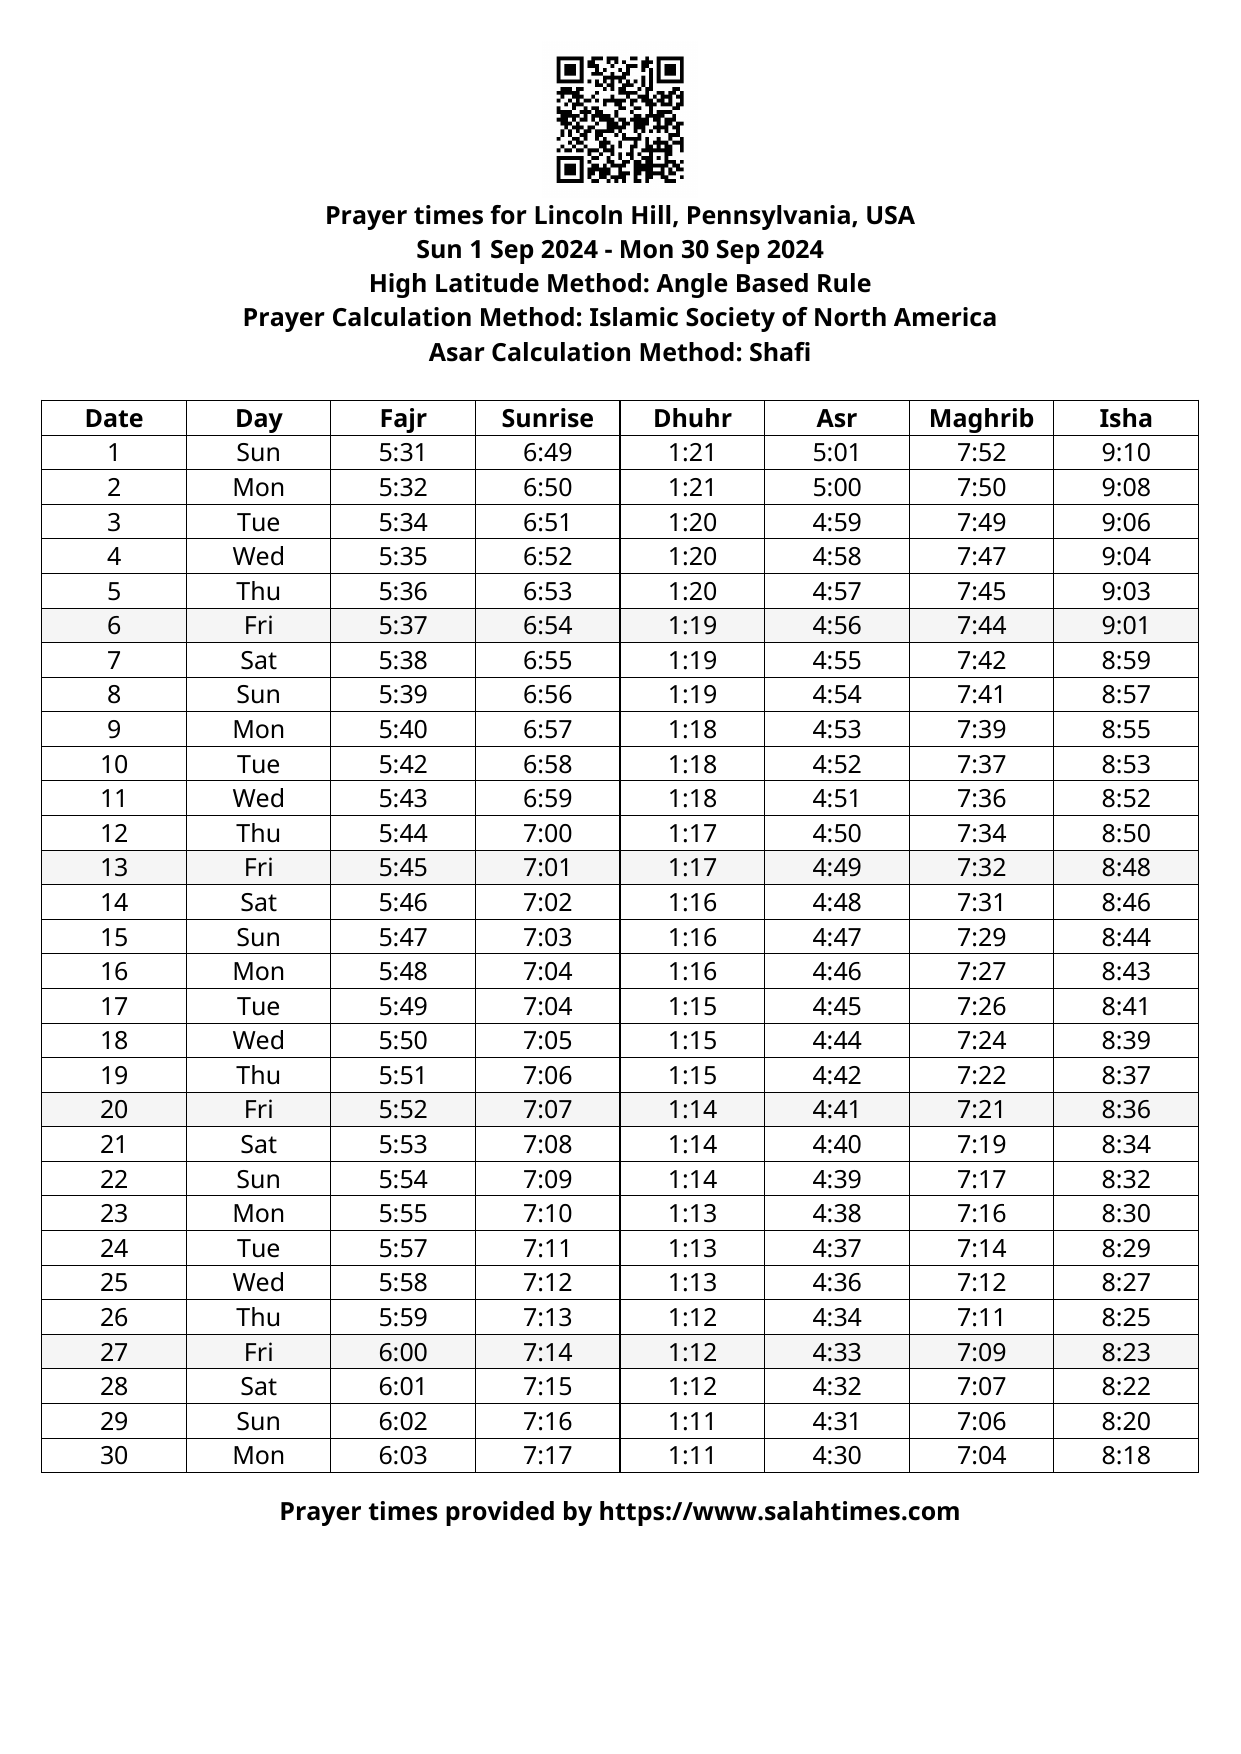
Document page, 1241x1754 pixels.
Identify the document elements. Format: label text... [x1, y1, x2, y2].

table_cell 19 [42, 1058, 186, 1092]
table_cell 5:47 [331, 920, 475, 953]
table_cell 7:03 [476, 920, 619, 953]
table_cell 24 [42, 1231, 186, 1264]
table_cell 7:19 [910, 1127, 1053, 1161]
table_cell Sun [187, 920, 330, 953]
table_cell 6:01 [331, 1369, 475, 1403]
table_cell 8:23 [1054, 1335, 1198, 1368]
table_cell 8:57 [1054, 678, 1198, 711]
table_cell 8:18 [1054, 1439, 1198, 1472]
table_cell 7:22 [910, 1058, 1053, 1092]
table_cell 5:32 [331, 470, 475, 504]
table_cell Mon [187, 1196, 330, 1230]
table_cell Sat [187, 1127, 330, 1161]
table_cell 7:34 [910, 816, 1053, 849]
table_cell 4:31 [765, 1404, 909, 1437]
table_cell 1:18 [621, 781, 764, 815]
picture [542, 41, 699, 198]
table_cell 7:29 [910, 920, 1053, 953]
table_cell 7:31 [910, 885, 1053, 919]
table_cell 7:04 [910, 1439, 1053, 1472]
table_cell 16 [42, 954, 186, 988]
table_cell Tue [187, 1231, 330, 1264]
table_cell 5:46 [331, 885, 475, 919]
table_cell 4:44 [765, 1024, 909, 1057]
table_cell 5:52 [331, 1093, 475, 1126]
table_cell Fri [187, 1093, 330, 1126]
table_cell 4:37 [765, 1231, 909, 1264]
table_cell 7:00 [476, 816, 619, 849]
table_cell 5:43 [331, 781, 475, 815]
table_cell 17 [42, 989, 186, 1022]
table_cell 4:47 [765, 920, 909, 953]
table_cell 1:20 [621, 539, 764, 573]
table_cell 23 [42, 1196, 186, 1230]
table_cell 1:13 [621, 1266, 764, 1299]
table_header Day [187, 401, 330, 434]
table_cell 7:07 [910, 1369, 1053, 1403]
table_cell 8:43 [1054, 954, 1198, 988]
table_cell Mon [187, 954, 330, 988]
table_cell 7:26 [910, 989, 1053, 1022]
table_cell Sun [187, 436, 330, 469]
table_cell 7:09 [910, 1335, 1053, 1368]
table_cell 4:38 [765, 1196, 909, 1230]
table_cell 7:10 [476, 1196, 619, 1230]
table_cell 7:50 [910, 470, 1053, 504]
table_header Asr [765, 401, 909, 434]
table_cell 1:15 [621, 989, 764, 1022]
table_cell 5:49 [331, 989, 475, 1022]
table_cell 6:03 [331, 1439, 475, 1472]
table_cell 7:11 [476, 1231, 619, 1264]
table_cell 8:59 [1054, 643, 1198, 677]
table_cell Sun [187, 1162, 330, 1195]
table_cell 4:51 [765, 781, 909, 815]
table_cell 4:56 [765, 609, 909, 642]
table_cell 4:54 [765, 678, 909, 711]
table_cell 7:04 [476, 954, 619, 988]
table_cell 5:35 [331, 539, 475, 573]
table_cell Sat [187, 1369, 330, 1403]
table_cell 9:04 [1054, 539, 1198, 573]
table_cell 4:59 [765, 505, 909, 538]
table_cell 1:14 [621, 1093, 764, 1126]
table_cell 5:53 [331, 1127, 475, 1161]
table_cell 1:12 [621, 1300, 764, 1334]
table_cell 7:06 [910, 1404, 1053, 1437]
table_cell 4:58 [765, 539, 909, 573]
table_cell 7:12 [910, 1266, 1053, 1299]
table_cell 8:27 [1054, 1266, 1198, 1299]
table_cell Wed [187, 781, 330, 815]
table_cell 8:25 [1054, 1300, 1198, 1334]
table_cell 6:57 [476, 712, 619, 746]
table_cell 25 [42, 1266, 186, 1299]
table_cell 7:16 [910, 1196, 1053, 1230]
table_cell Fri [187, 851, 330, 884]
table_cell Tue [187, 747, 330, 780]
table_cell 7:42 [910, 643, 1053, 677]
table_cell Thu [187, 1300, 330, 1334]
table_cell 8:52 [1054, 781, 1198, 815]
table_cell 6:51 [476, 505, 619, 538]
table_cell 1:14 [621, 1127, 764, 1161]
table_cell 8:22 [1054, 1369, 1198, 1403]
table_cell Mon [187, 712, 330, 746]
table_cell 1:21 [621, 436, 764, 469]
table_cell 1:17 [621, 851, 764, 884]
table_cell 6:00 [331, 1335, 475, 1368]
table_cell 11 [42, 781, 186, 815]
table_cell 1:16 [621, 954, 764, 988]
table_cell 7:37 [910, 747, 1053, 780]
table_cell 6:50 [476, 470, 619, 504]
table_cell 6:55 [476, 643, 619, 677]
table_cell 15 [42, 920, 186, 953]
table_cell 1:13 [621, 1196, 764, 1230]
table_cell 5:34 [331, 505, 475, 538]
table_cell 7:14 [476, 1335, 619, 1368]
table_cell 1:13 [621, 1231, 764, 1264]
table_cell 28 [42, 1369, 186, 1403]
table_cell 8:36 [1054, 1093, 1198, 1126]
table_cell 1:20 [621, 505, 764, 538]
table_cell Wed [187, 1266, 330, 1299]
table_cell 29 [42, 1404, 186, 1437]
table_cell 7:24 [910, 1024, 1053, 1057]
table_cell 7:21 [910, 1093, 1053, 1126]
table_cell 18 [42, 1024, 186, 1057]
table_cell Thu [187, 816, 330, 849]
text Asar Calculation Method: Shafi [42, 334, 1198, 368]
table_cell 9:03 [1054, 574, 1198, 607]
table_cell 2 [42, 470, 186, 504]
table_cell 7:36 [910, 781, 1053, 815]
table_cell 1:11 [621, 1439, 764, 1472]
text Prayer times provided by https://www.salahtimes.com [42, 1494, 1198, 1528]
table_cell 7:12 [476, 1266, 619, 1299]
table_cell 7:09 [476, 1162, 619, 1195]
text High Latitude Method: Angle Based Rule [42, 266, 1198, 300]
table_cell 8:30 [1054, 1196, 1198, 1230]
table_cell 5:44 [331, 816, 475, 849]
table_cell Tue [187, 989, 330, 1022]
table_cell 4:49 [765, 851, 909, 884]
table_cell 1 [42, 436, 186, 469]
table_cell 1:16 [621, 920, 764, 953]
table_cell Thu [187, 574, 330, 607]
table_cell 26 [42, 1300, 186, 1334]
table_cell 8:53 [1054, 747, 1198, 780]
table_cell 7:06 [476, 1058, 619, 1092]
table_cell 5:00 [765, 470, 909, 504]
table_cell 1:19 [621, 643, 764, 677]
table_cell Fri [187, 1335, 330, 1368]
table_cell Sun [187, 1404, 330, 1437]
table_cell 5:48 [331, 954, 475, 988]
table_cell 1:17 [621, 816, 764, 849]
table_cell 1:21 [621, 470, 764, 504]
table_cell 9:10 [1054, 436, 1198, 469]
table_header Maghrib [910, 401, 1053, 434]
table_cell 5:54 [331, 1162, 475, 1195]
table_cell 6:54 [476, 609, 619, 642]
table_cell Tue [187, 505, 330, 538]
table_cell 7:14 [910, 1231, 1053, 1264]
table_cell 6:49 [476, 436, 619, 469]
table_cell 1:16 [621, 885, 764, 919]
table_cell 8:32 [1054, 1162, 1198, 1195]
table_cell 4:40 [765, 1127, 909, 1161]
table_cell 8:20 [1054, 1404, 1198, 1437]
table_cell Wed [187, 539, 330, 573]
table_cell 30 [42, 1439, 186, 1472]
table_cell 21 [42, 1127, 186, 1161]
table_cell 13 [42, 851, 186, 884]
table_cell 5:57 [331, 1231, 475, 1264]
table_cell 1:14 [621, 1162, 764, 1195]
table_cell 22 [42, 1162, 186, 1195]
table_cell 4:36 [765, 1266, 909, 1299]
table_cell 5:01 [765, 436, 909, 469]
table_cell 4:48 [765, 885, 909, 919]
table_cell 7:17 [476, 1439, 619, 1472]
table_cell 6:59 [476, 781, 619, 815]
table_cell 10 [42, 747, 186, 780]
table_cell 7:39 [910, 712, 1053, 746]
table_cell 5:59 [331, 1300, 475, 1334]
table_cell 12 [42, 816, 186, 849]
table_cell 4:46 [765, 954, 909, 988]
table_cell Sat [187, 885, 330, 919]
table_cell 5:42 [331, 747, 475, 780]
table_cell 5 [42, 574, 186, 607]
table_cell 7:02 [476, 885, 619, 919]
table_cell 4:50 [765, 816, 909, 849]
table_cell 7:08 [476, 1127, 619, 1161]
table_cell 1:15 [621, 1058, 764, 1092]
table_cell 8:48 [1054, 851, 1198, 884]
table_cell 5:36 [331, 574, 475, 607]
table_cell 9:01 [1054, 609, 1198, 642]
table_cell 5:38 [331, 643, 475, 677]
table_cell Thu [187, 1058, 330, 1092]
table_cell 4:53 [765, 712, 909, 746]
table_cell 3 [42, 505, 186, 538]
table_cell 4:32 [765, 1369, 909, 1403]
table_cell Wed [187, 1024, 330, 1057]
table_cell Mon [187, 470, 330, 504]
table_cell 7:04 [476, 989, 619, 1022]
table_cell 4 [42, 539, 186, 573]
table_cell 4:42 [765, 1058, 909, 1092]
text Prayer Calculation Method: Islamic Society of North America [42, 300, 1198, 334]
table_cell 7:27 [910, 954, 1053, 988]
table_cell 1:20 [621, 574, 764, 607]
table_cell 8:55 [1054, 712, 1198, 746]
table_cell 4:57 [765, 574, 909, 607]
table_cell 1:11 [621, 1404, 764, 1437]
table_cell 8:46 [1054, 885, 1198, 919]
table_cell 5:50 [331, 1024, 475, 1057]
table_cell 7:49 [910, 505, 1053, 538]
table_cell 9 [42, 712, 186, 746]
table_cell 1:19 [621, 609, 764, 642]
table_cell 7:52 [910, 436, 1053, 469]
table_cell 7:41 [910, 678, 1053, 711]
table_cell 7:01 [476, 851, 619, 884]
table_cell 7:16 [476, 1404, 619, 1437]
table_cell 4:45 [765, 989, 909, 1022]
table_cell 7:11 [910, 1300, 1053, 1334]
table_cell 7:07 [476, 1093, 619, 1126]
table_cell 20 [42, 1093, 186, 1126]
table_cell Fri [187, 609, 330, 642]
table_cell 1:19 [621, 678, 764, 711]
table_cell 1:12 [621, 1335, 764, 1368]
table_cell 8:37 [1054, 1058, 1198, 1092]
table_cell 4:33 [765, 1335, 909, 1368]
table_cell 8:41 [1054, 989, 1198, 1022]
table_cell 6:52 [476, 539, 619, 573]
table_cell 1:18 [621, 712, 764, 746]
table_cell 7:17 [910, 1162, 1053, 1195]
table_cell 4:39 [765, 1162, 909, 1195]
table_cell 6 [42, 609, 186, 642]
table_cell 7 [42, 643, 186, 677]
table_cell 6:02 [331, 1404, 475, 1437]
table_header Sunrise [476, 401, 619, 434]
text Sun 1 Sep 2024 - Mon 30 Sep 2024 [42, 232, 1198, 266]
table_cell 5:31 [331, 436, 475, 469]
table_cell Sat [187, 643, 330, 677]
table_cell 8:34 [1054, 1127, 1198, 1161]
table_cell 1:15 [621, 1024, 764, 1057]
table_cell 4:34 [765, 1300, 909, 1334]
table_cell 8:50 [1054, 816, 1198, 849]
table_header Isha [1054, 401, 1198, 434]
table_cell 5:58 [331, 1266, 475, 1299]
table_cell 8 [42, 678, 186, 711]
table_cell 9:08 [1054, 470, 1198, 504]
table_cell 4:52 [765, 747, 909, 780]
table_cell 4:41 [765, 1093, 909, 1126]
table_cell 8:44 [1054, 920, 1198, 953]
table_cell 6:56 [476, 678, 619, 711]
table_cell Mon [187, 1439, 330, 1472]
table_cell 7:13 [476, 1300, 619, 1334]
table_cell 14 [42, 885, 186, 919]
table_header Dhuhr [621, 401, 764, 434]
table_cell 1:12 [621, 1369, 764, 1403]
table_cell 7:32 [910, 851, 1053, 884]
table_cell 27 [42, 1335, 186, 1368]
table_cell 1:18 [621, 747, 764, 780]
table_cell 5:40 [331, 712, 475, 746]
table_cell 5:45 [331, 851, 475, 884]
table_header Fajr [331, 401, 475, 434]
table_cell 5:51 [331, 1058, 475, 1092]
table_cell 7:47 [910, 539, 1053, 573]
table_cell 8:29 [1054, 1231, 1198, 1264]
table_cell 6:58 [476, 747, 619, 780]
table_cell Sun [187, 678, 330, 711]
table_header Date [42, 401, 186, 434]
table_cell 5:37 [331, 609, 475, 642]
table_cell 9:06 [1054, 505, 1198, 538]
table_cell 8:39 [1054, 1024, 1198, 1057]
table_cell 6:53 [476, 574, 619, 607]
table_cell 5:39 [331, 678, 475, 711]
table_cell 7:15 [476, 1369, 619, 1403]
table_cell 4:55 [765, 643, 909, 677]
text Prayer times for Lincoln Hill, Pennsylvania, USA [42, 198, 1198, 232]
table_cell 7:44 [910, 609, 1053, 642]
table_cell 7:45 [910, 574, 1053, 607]
table_cell 4:30 [765, 1439, 909, 1472]
table_cell 5:55 [331, 1196, 475, 1230]
table_cell 7:05 [476, 1024, 619, 1057]
